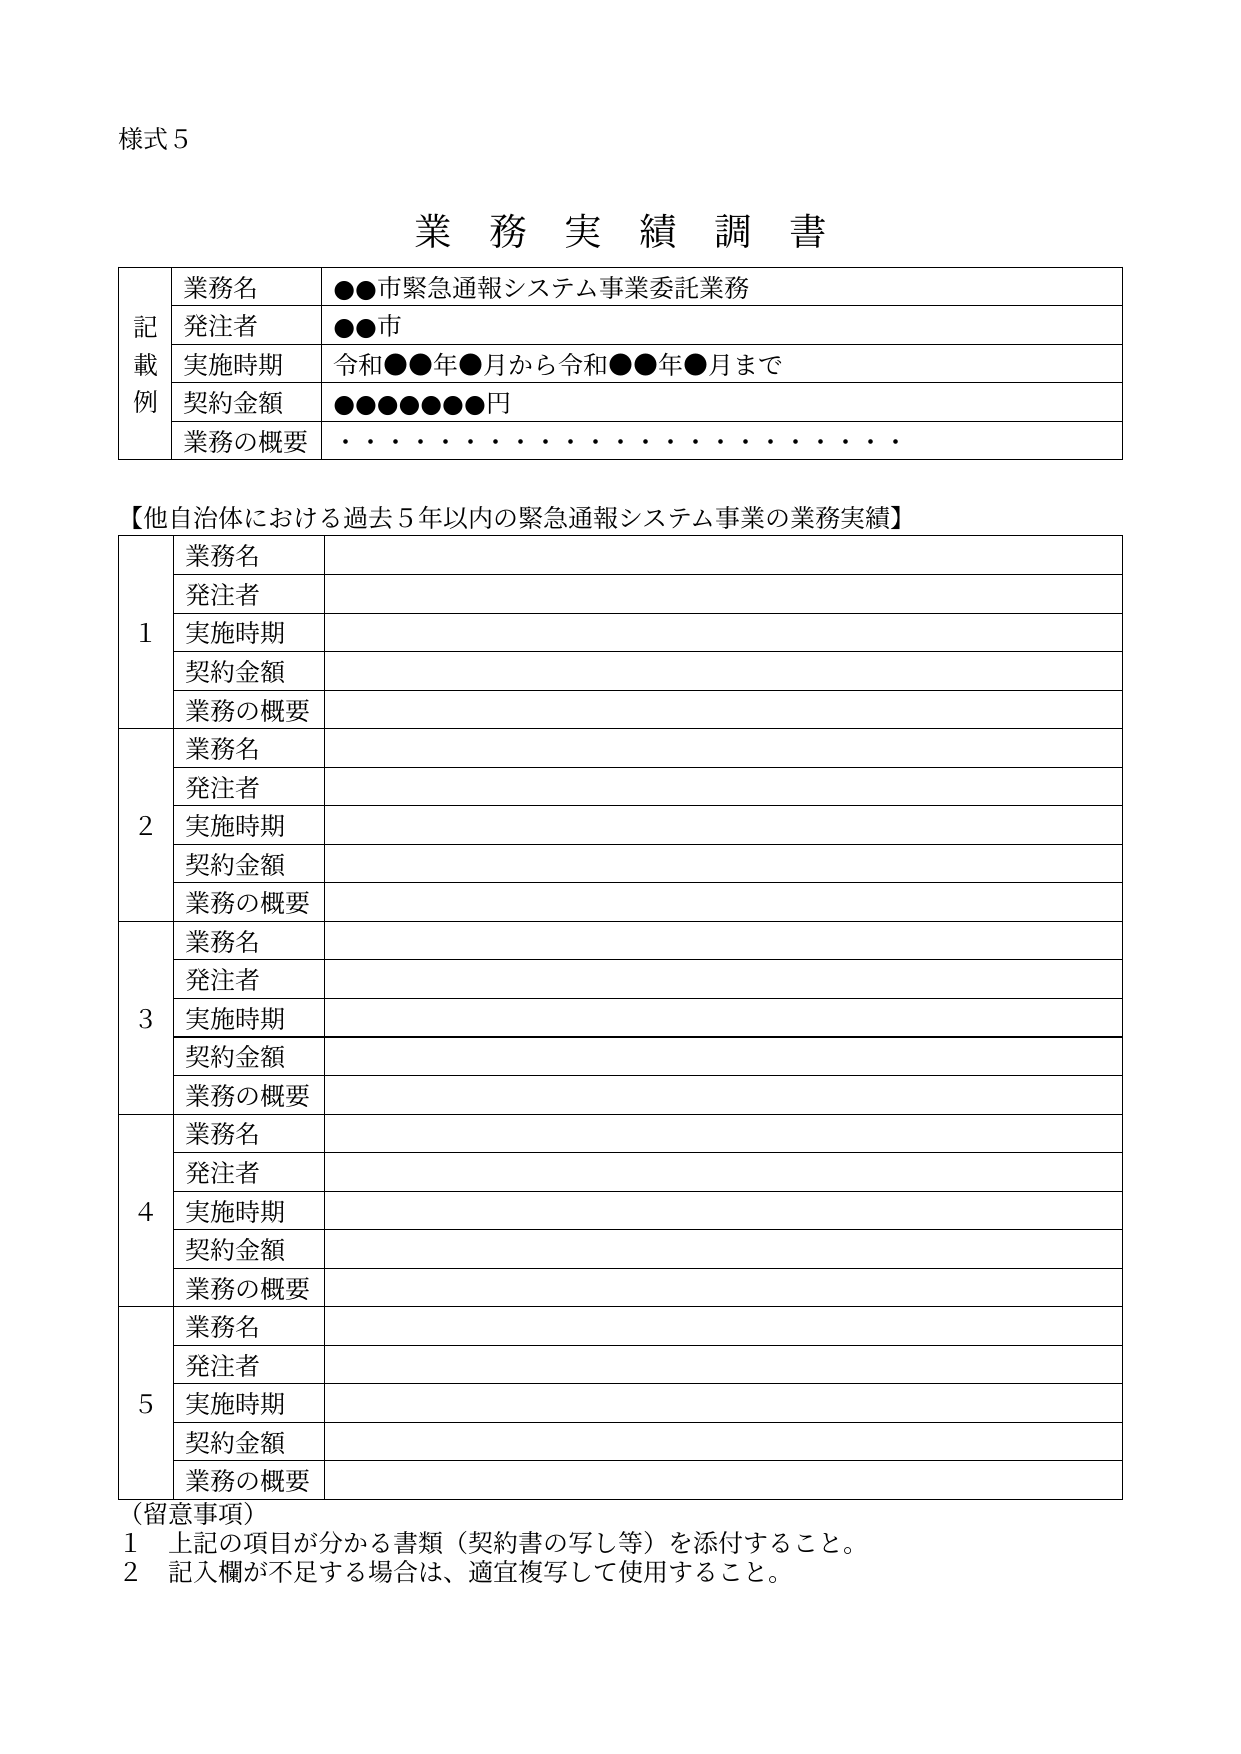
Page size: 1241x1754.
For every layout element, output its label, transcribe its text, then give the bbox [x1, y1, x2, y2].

table_cell ２ [119, 729, 173, 921]
table_cell ５ [119, 1307, 173, 1499]
table_cell [325, 1076, 1122, 1113]
table_cell 業務名 [174, 729, 324, 767]
text １ 上記の項目が分かる書類（契約書の写し等）を添付すること。 [118, 1529, 1122, 1558]
table_cell 実施時期 [174, 806, 324, 844]
table_cell 実施時期 [174, 1192, 324, 1229]
table_cell [325, 922, 1122, 959]
table_cell 発注者 [174, 575, 324, 612]
table_cell [325, 1038, 1122, 1075]
text 【他自治体における過去５年以内の緊急通報システム事業の業務実績】 [118, 498, 1122, 535]
table_cell [325, 1307, 1122, 1345]
table_header 業務名 [172, 268, 321, 305]
table_cell [325, 883, 1122, 921]
text （留意事項） [118, 1500, 1122, 1529]
table_header 記載例 [119, 268, 171, 459]
table_cell 実施時期 [172, 345, 321, 382]
table_cell 業務の概要 [174, 1076, 324, 1113]
table_cell [325, 1461, 1122, 1499]
table_cell 業務の概要 [174, 883, 324, 921]
table_cell 実施時期 [174, 999, 324, 1036]
table_cell [325, 806, 1122, 844]
text 業 務 実 績 調 書 [118, 192, 1122, 267]
table_cell 発注者 [174, 1346, 324, 1383]
table_cell 業務の概要 [174, 691, 324, 728]
table_cell 業務の概要 [174, 1461, 324, 1499]
table_cell ・・・・・・・・・・・・・・・・・・・・・・・ [322, 422, 1122, 459]
table_cell 契約金額 [174, 1423, 324, 1460]
table_cell 発注者 [172, 306, 321, 344]
table_cell [325, 575, 1122, 612]
table_header 業務名 [174, 536, 324, 574]
table_cell 発注者 [174, 1153, 324, 1191]
table_cell [325, 960, 1122, 998]
table_cell 発注者 [174, 768, 324, 805]
text ２ 記入欄が不足する場合は、適宜複写して使用すること。 [118, 1558, 1122, 1587]
table_cell 発注者 [174, 960, 324, 998]
table_cell 契約金額 [174, 1038, 324, 1075]
table_cell [325, 1423, 1122, 1460]
table_cell [325, 1269, 1122, 1306]
table_cell [325, 652, 1122, 689]
table_cell 契約金額 [174, 1230, 324, 1268]
table_cell 実施時期 [174, 614, 324, 651]
table_cell ３ [119, 922, 173, 1113]
table_cell 令和●●年●月から令和●●年●月まで [322, 345, 1122, 382]
table_cell [325, 1192, 1122, 1229]
table_cell ４ [119, 1115, 173, 1306]
table_cell [325, 614, 1122, 651]
table_header ●●市緊急通報システム事業委託業務 [322, 268, 1122, 305]
table_cell [325, 1384, 1122, 1422]
table_cell [325, 1346, 1122, 1383]
table_cell ●●●●●●●円 [322, 383, 1122, 421]
table_cell 契約金額 [174, 845, 324, 882]
table_cell 業務名 [174, 1307, 324, 1345]
table_cell ●●市 [322, 306, 1122, 344]
table_cell [325, 1153, 1122, 1191]
table_cell 業務の概要 [172, 422, 321, 459]
table_cell 契約金額 [172, 383, 321, 421]
table_cell [325, 768, 1122, 805]
table_cell [325, 1115, 1122, 1152]
table_cell [325, 999, 1122, 1036]
text 様式５ [118, 127, 1122, 154]
table_cell 契約金額 [174, 652, 324, 689]
table_cell [325, 691, 1122, 728]
table_header １ [119, 536, 173, 728]
table_cell [325, 1230, 1122, 1268]
table_cell 業務名 [174, 922, 324, 959]
table_cell [325, 729, 1122, 767]
table_cell [325, 845, 1122, 882]
table_header [325, 536, 1122, 574]
table_cell 業務の概要 [174, 1269, 324, 1306]
table_cell 業務名 [174, 1115, 324, 1152]
table_cell 実施時期 [174, 1384, 324, 1422]
